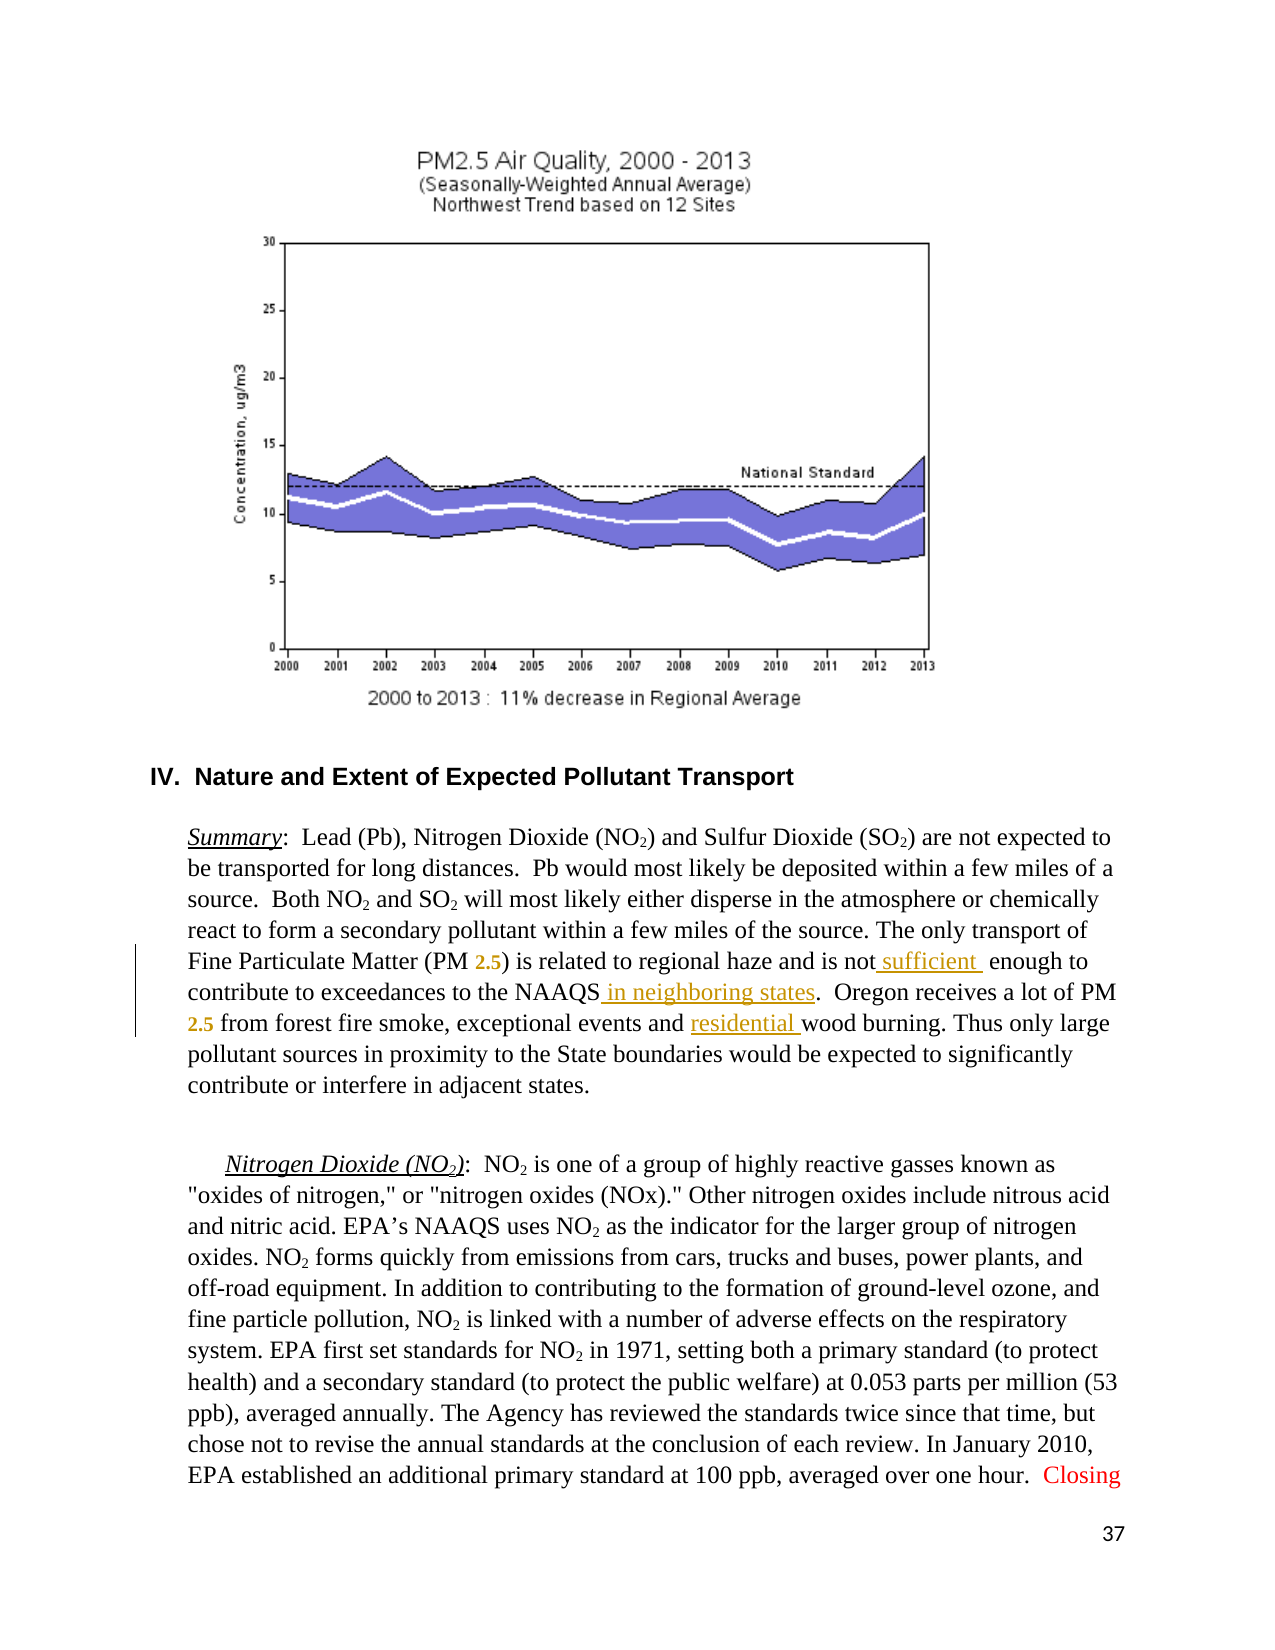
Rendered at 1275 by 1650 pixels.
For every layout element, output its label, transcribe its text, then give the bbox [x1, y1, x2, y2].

list Summary: Lead (Pb), Nitrogen Dioxide (NO2) and Sulfur Dioxide (SO2) are not expected to be transported for long distances. Pb would most likely be deposited within a few miles of a source. Both NO2 and SO2 will most likely either disperse in the atmosphere or chemically react to form a secondary pollutant within a few miles of the source. The only transport of Fine Particulate Matter (PM 2.5) is related to regional haze and is not enough to contribute to exceedances to the NAAQS. Oregon receives a lot of PM 2.5 from forest fire smoke, exceptional events and wood burning. Thus only large pollutant sources in proximity to the State boundaries would be expected to significantly contribute or interfere in adjacent states. [187, 822, 1125, 1099]
picture [225, 150, 944, 713]
text IV. Nature and Extent of Expected Pollutant Transport [150, 762, 1125, 791]
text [187, 1149, 1125, 1488]
